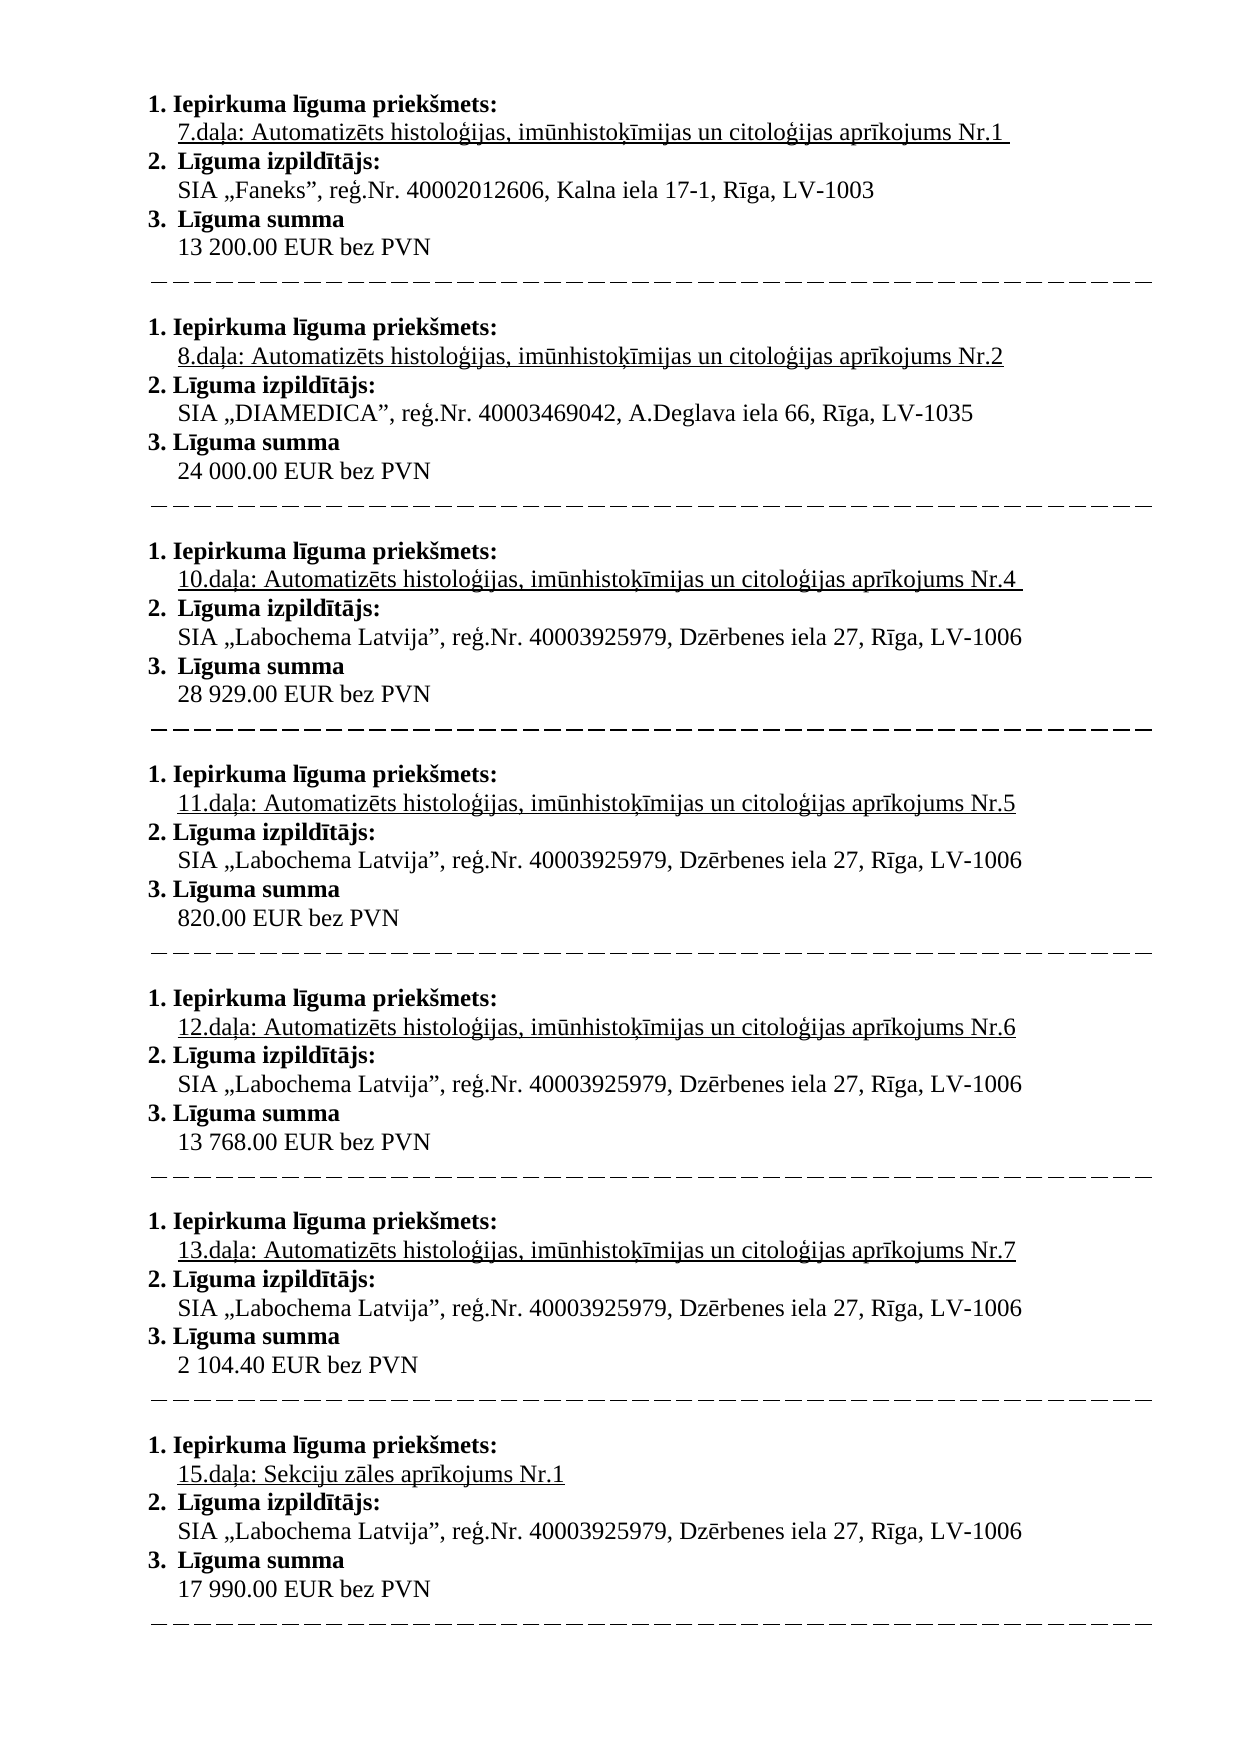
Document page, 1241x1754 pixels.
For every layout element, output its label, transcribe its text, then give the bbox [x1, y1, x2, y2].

text SIA „Labochema Latvija”, reģ.Nr. 40003925979, Dzērbenes iela 27, Rīga, LV-1006 [177, 622, 1152, 651]
text 7.daļa: Automatizēts histoloģijas, imūnhistoķīmijas un citoloģijas aprīkojums Nr.1 [148, 117, 1152, 146]
text 1. Iepirkuma līguma priekšmets: [148, 983, 1152, 1012]
text 1. Iepirkuma līguma priekšmets: [148, 312, 1152, 341]
text SIA „Labochema Latvija”, reģ.Nr. 40003925979, Dzērbenes iela 27, Rīga, LV-1006 [177, 846, 1152, 874]
list Līguma summa [148, 651, 1152, 679]
text 2. Līguma izpildītājs: [148, 1040, 1152, 1069]
text SIA „DIAMEDICA”, reģ.Nr. 40003469042, A.Deglava iela 66, Rīga, LV-1035 [148, 398, 1152, 427]
text 17 990.00 EUR bez PVN [177, 1574, 1152, 1602]
list Līguma izpildītājs: [148, 146, 1152, 175]
text SIA „Labochema Latvija”, reģ.Nr. 40003925979, Dzērbenes iela 27, Rīga, LV-1006 [177, 1516, 1152, 1545]
text SIA „Labochema Latvija”, reģ.Nr. 40003925979, Dzērbenes iela 27, Rīga, LV-1006 [148, 1069, 1152, 1098]
text 2. Līguma izpildītājs: [148, 370, 1152, 398]
text 2 104.40 EUR bez PVN [148, 1350, 1152, 1379]
text 28 929.00 EUR bez PVN [177, 679, 1152, 708]
list Līguma izpildītājs: [148, 593, 1152, 622]
text 8.daļa: Automatizēts histoloģijas, imūnhistoķīmijas un citoloģijas aprīkojums Nr.2 [148, 341, 1152, 370]
text 11.daļa: Automatizēts histoloģijas, imūnhistoķīmijas un citoloģijas aprīkojums Nr.5 [148, 788, 1152, 817]
text 15.daļa: Sekciju zāles aprīkojums Nr.1 [148, 1459, 1152, 1487]
text 10.daļa: Automatizēts histoloģijas, imūnhistoķīmijas un citoloģijas aprīkojums Nr.4 [148, 564, 1152, 593]
list Līguma izpildītājs: [148, 1487, 1152, 1516]
text 1. Iepirkuma līguma priekšmets: [148, 1430, 1152, 1459]
list Līguma summa [148, 1545, 1152, 1574]
text 13.daļa: Automatizēts histoloģijas, imūnhistoķīmijas un citoloģijas aprīkojums Nr.7 [148, 1235, 1152, 1264]
text 2. Līguma izpildītājs: [148, 1264, 1152, 1293]
text 1. Iepirkuma līguma priekšmets: [148, 89, 1152, 117]
text 13 768.00 EUR bez PVN [177, 1127, 1152, 1155]
text 3. Līguma summa [148, 427, 1152, 456]
list Līguma summa [148, 204, 1152, 232]
text 820.00 EUR bez PVN [177, 903, 1152, 932]
text 3. Līguma summa [148, 1098, 1152, 1127]
text 24 000.00 EUR bez PVN [148, 456, 1152, 485]
text 13 200.00 EUR bez PVN [148, 232, 1152, 261]
text 1. Iepirkuma līguma priekšmets: [148, 536, 1152, 564]
text 1. Iepirkuma līguma priekšmets: [148, 759, 1152, 788]
text SIA „Labochema Latvija”, reģ.Nr. 40003925979, Dzērbenes iela 27, Rīga, LV-1006 [148, 1293, 1152, 1321]
text 12.daļa: Automatizēts histoloģijas, imūnhistoķīmijas un citoloģijas aprīkojums Nr.6 [148, 1012, 1152, 1040]
text 3. Līguma summa [148, 1321, 1152, 1350]
text 1. Iepirkuma līguma priekšmets: [148, 1206, 1152, 1235]
list SIA „Faneks”, reģ.Nr. 40002012606, Kalna iela 17-1, Rīga, LV-1003 [177, 175, 1152, 204]
text 3. Līguma summa [148, 874, 1152, 903]
text 2. Līguma izpildītājs: [148, 817, 1152, 846]
